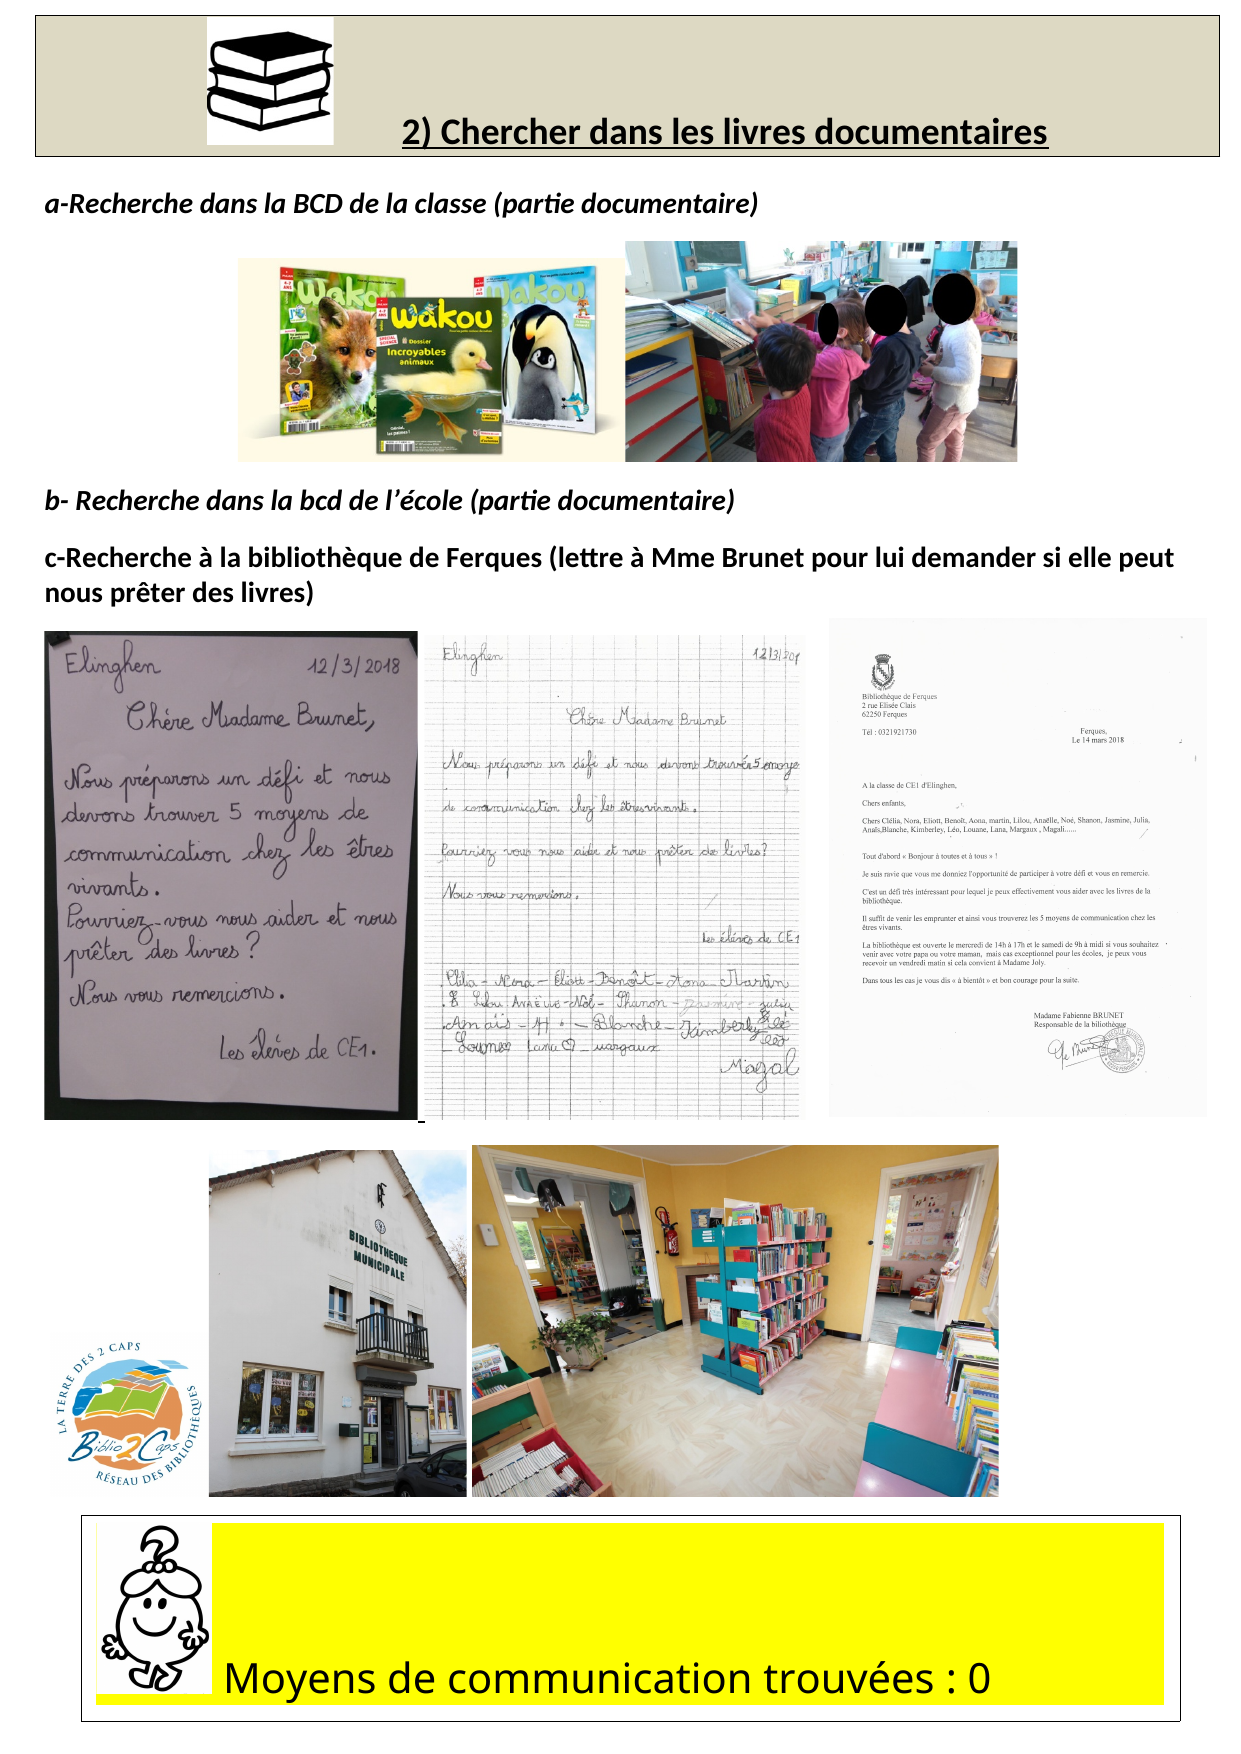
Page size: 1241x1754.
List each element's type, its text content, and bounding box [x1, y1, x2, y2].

picture [237, 241, 1018, 462]
picture [472, 1145, 999, 1497]
picture [49, 1150, 467, 1497]
picture [829, 618, 1207, 1117]
picture [44, 631, 418, 1120]
text 2) Chercher dans les livres documentaires [36, 16, 1219, 156]
text a-Recherche dans la BCD de la classe (partie documentaire) [44, 185, 1211, 220]
text b- Recherche dans la bcd de l’école (partie documentaire) [44, 482, 1211, 518]
text c-Recherche à la bibliothèque de Ferques (lettre à Mme Brunet pour lui demander si elle peut nous prêter des livres) [44, 539, 1211, 610]
picture [424, 635, 806, 1120]
picture [96, 1522, 212, 1694]
picture [207, 17, 334, 145]
